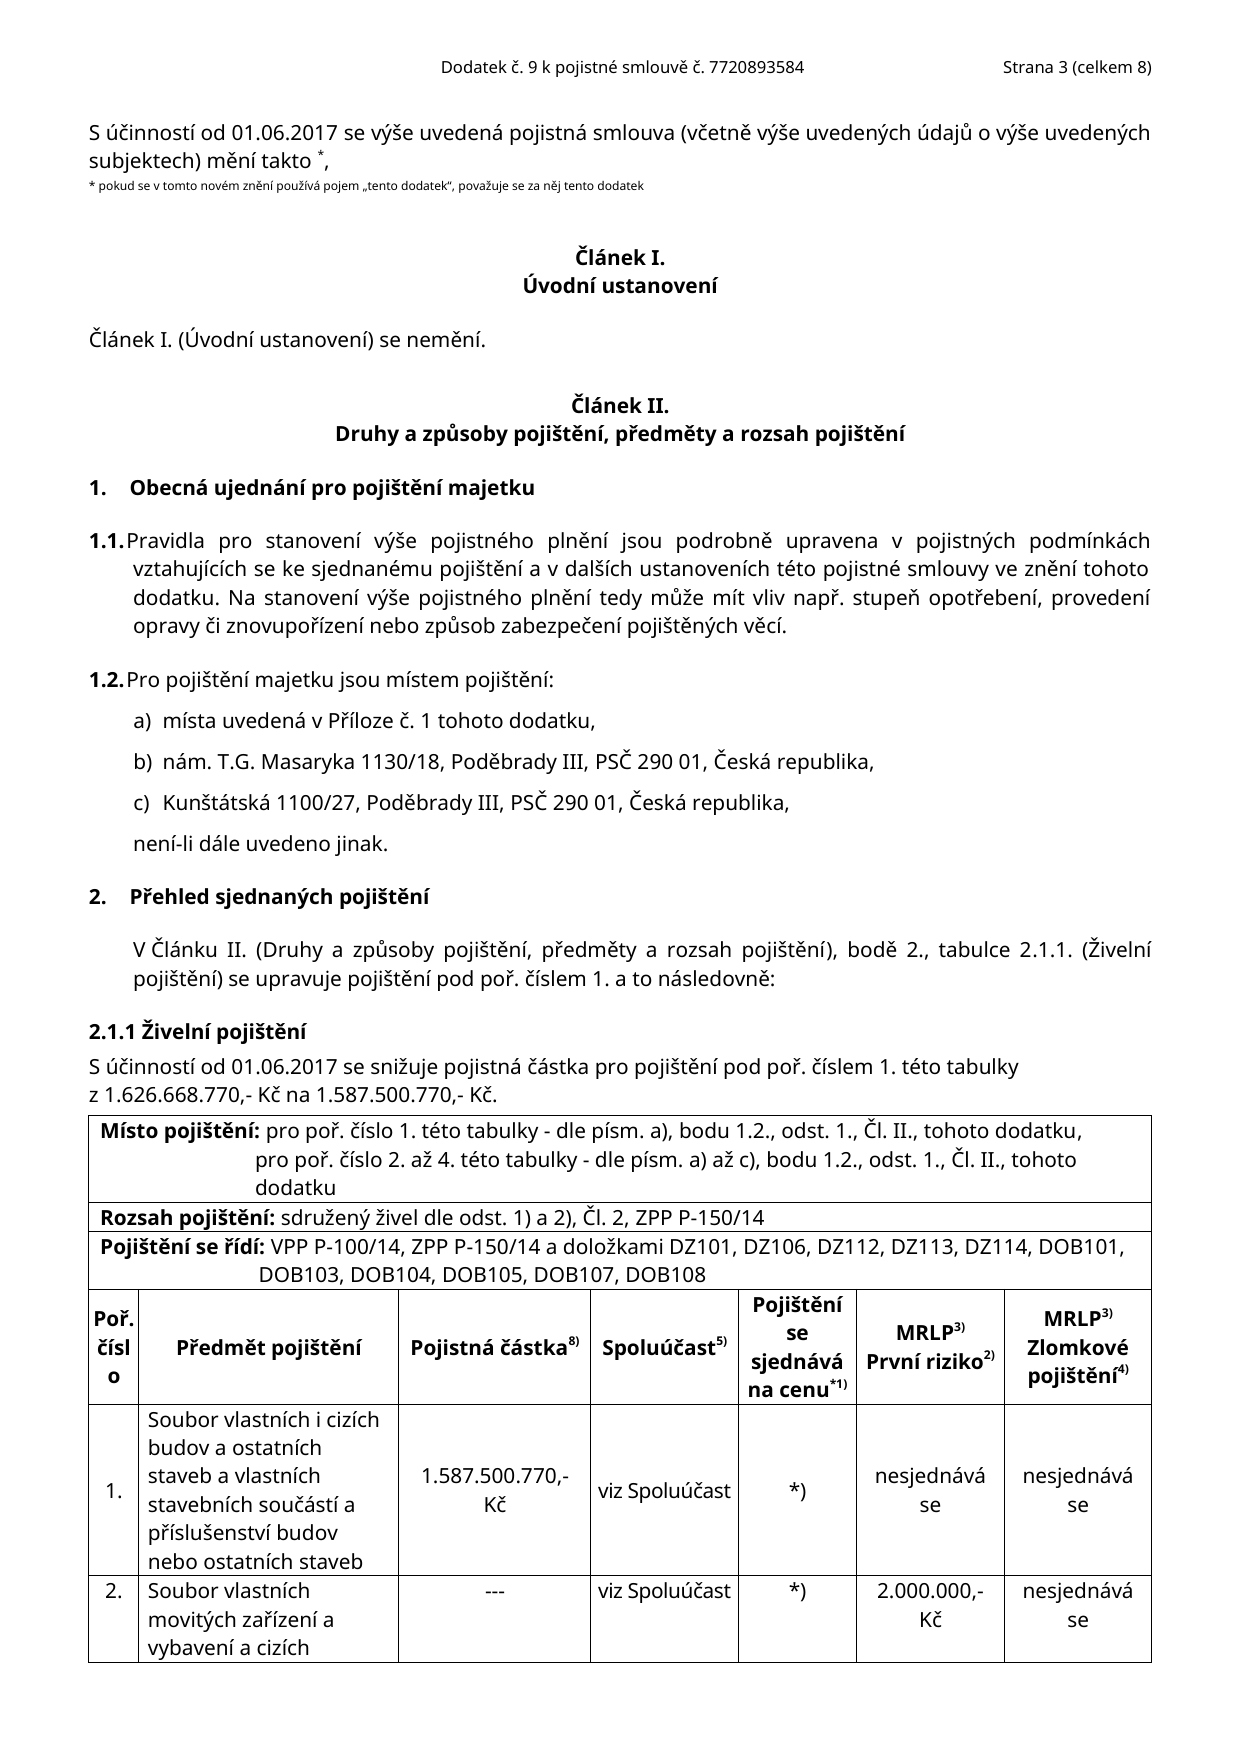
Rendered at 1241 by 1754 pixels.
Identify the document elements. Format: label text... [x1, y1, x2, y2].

text Článek II. [89, 391, 1152, 419]
list místa uvedená v Příloze č. 1 tohoto dodatku, [133, 706, 1152, 734]
text * pokud se v tomto novém znění používá pojem „tento dodatek“, považuje se za něj tento dodatek [89, 177, 1152, 206]
table_cell nesjednává se [857, 1405, 1004, 1575]
list nám. T.G. Masaryka 1130/18, Poděbrady III, PSČ 290 01, Česká republika, [133, 747, 1152, 775]
table_cell 2. [89, 1576, 138, 1662]
table_cell nesjednává se [1005, 1405, 1151, 1575]
text Druhy a způsoby pojištění, předměty a rozsah pojištění [89, 419, 1152, 448]
text Úvodní ustanovení [89, 271, 1152, 300]
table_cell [139, 1576, 398, 1662]
table_cell Pojištění se sjednává na cenu*1) [739, 1290, 856, 1404]
text není-li dále uvedeno jinak. [133, 829, 1152, 857]
text S účinností od 01.06.2017 se výše uvedená pojistná smlouva (včetně výše uvedených údajů o výše uvedených subjektech) mění takto *, [89, 118, 1152, 175]
table_cell *) [739, 1405, 856, 1575]
table_cell viz Spoluúčast [591, 1576, 738, 1662]
list Pro pojištění majetku jsou místem pojištění: [89, 665, 1152, 693]
list Kunštátská 1100/27, Poděbrady III, PSČ 290 01, Česká republika, [133, 788, 1152, 816]
table_cell nesjednává se [1005, 1576, 1151, 1662]
table_cell Poř. číslo [89, 1290, 138, 1404]
table_cell Soubor vlastních i cizích budov a ostatních staveb a vlastních stavebních součástí a příslušenství budov nebo ostatních staveb [139, 1405, 398, 1575]
list Pravidla pro stanovení výše pojistného plnění jsou podrobně upravena v pojistných podmínkách vztahujících se ke sjednanému pojištění a v dalších ustanoveních této pojistné smlouvy ve znění tohoto dodatku. Na stanovení výše pojistného plnění tedy může mít vliv např. stupeň opotřebení, provedení opravy či znovupořízení nebo způsob zabezpečení pojištěných věcí. [89, 526, 1152, 640]
table_cell Předmět pojištění [139, 1290, 398, 1404]
table_cell MRLP3) První riziko2) [857, 1290, 1004, 1404]
table_cell Pojištění se řídí: VPP P-100/14, ZPP P-150/14 a doložkami DZ101, DZ106, DZ112, DZ113, DZ114, DOB101, DOB103, DOB104, DOB105, DOB107, DOB108 [89, 1232, 1151, 1289]
text Článek I. (Úvodní ustanovení) se nemění. [89, 325, 1152, 353]
table_cell MRLP3) Zlomkové pojištění4) [1005, 1290, 1151, 1404]
table_cell 1.587.500.770,- Kč [399, 1405, 590, 1575]
table_cell viz Spoluúčast [591, 1405, 738, 1575]
text Článek I. [89, 243, 1152, 271]
text S účinností od 01.06.2017 se snižuje pojistná částka pro pojištění pod poř. číslem 1. této tabulky z 1.626.668.770,- Kč na 1.587.500.770,- Kč. [89, 1052, 1152, 1109]
table_cell Rozsah pojištění: sdružený živel dle odst. 1) a 2), Čl. 2, ZPP P-150/14 [89, 1203, 1151, 1231]
list Přehled sjednaných pojištění [89, 882, 1152, 911]
table_cell Spoluúčast5) [591, 1290, 738, 1404]
table_cell *) [739, 1576, 856, 1662]
text V Článku II. (Druhy a způsoby pojištění, předměty a rozsah pojištění), bodě 2., tabulce 2.1.1. (Živelní pojištění) se upravuje pojištění pod poř. číslem 1. a to následovně: [133, 936, 1152, 992]
list Obecná ujednání pro pojištění majetku [89, 473, 1152, 501]
table_cell Pojistná částka8) [399, 1290, 590, 1404]
table_header Místo pojištění: pro poř. číslo 1. této tabulky - dle písm. a), bodu 1.2., odst. 1., Čl. II., tohoto dodatku, pro poř. číslo 2. až 4. této tabulky - dle písm. a) až c), bodu 1.2., odst. 1., Čl. II., tohoto dodatku [89, 1116, 1151, 1202]
text 2.1.1 Živelní pojištění [89, 1017, 1152, 1046]
table_cell --- [399, 1576, 590, 1662]
table_cell 2.000.000,- Kč [857, 1576, 1004, 1662]
table_cell 1. [89, 1405, 138, 1575]
